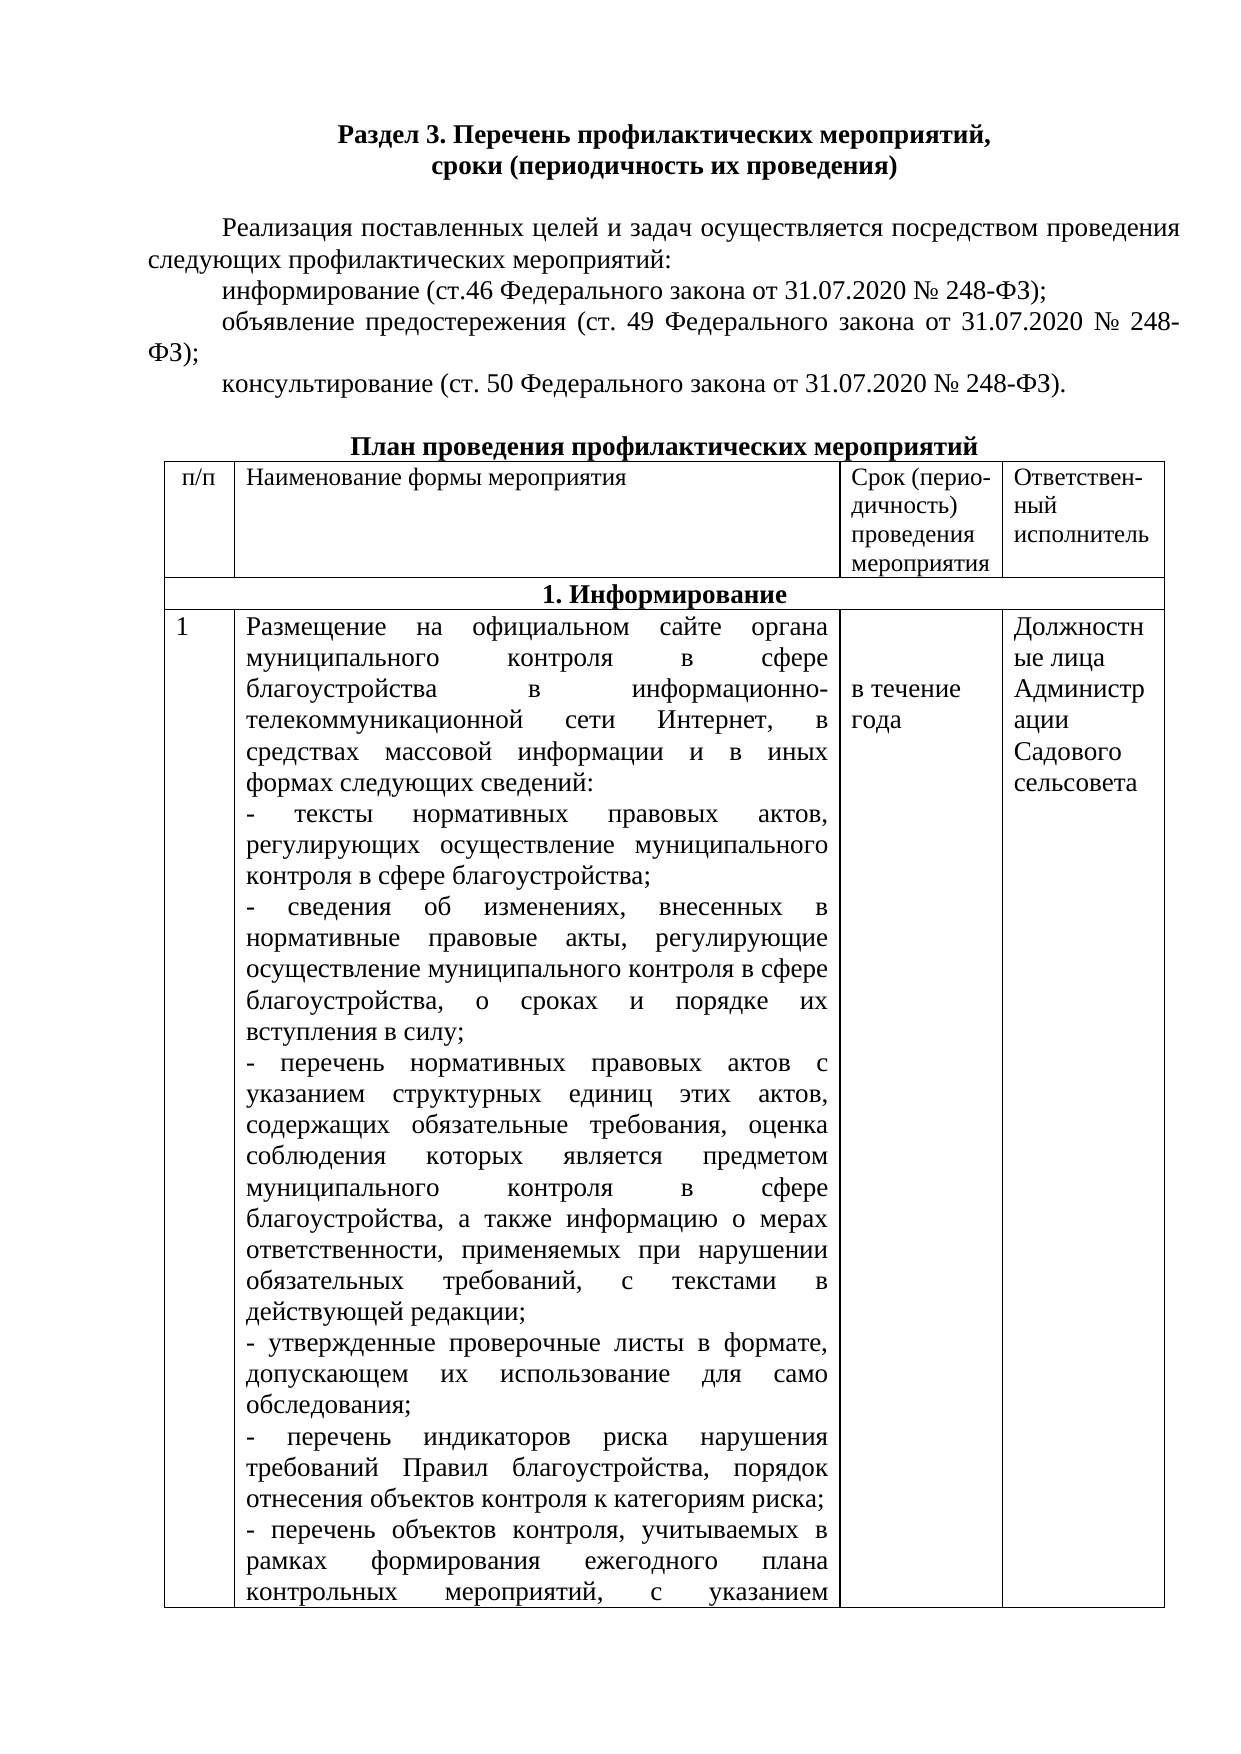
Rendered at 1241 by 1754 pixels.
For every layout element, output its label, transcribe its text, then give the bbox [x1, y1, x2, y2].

table_header п/п [165, 462, 234, 577]
text План проведения профилактических мероприятий [148, 429, 1181, 461]
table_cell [235, 610, 839, 1607]
text сроки (периодичность их проведения) [148, 149, 1181, 180]
text консультирование (ст. 50 Федерального закона от 31.07.2020 № 248-ФЗ). [148, 367, 1181, 398]
table_cell в течение года [841, 610, 1002, 1607]
table_header Ответствен-ный исполнитель [1003, 462, 1164, 577]
text информирование (ст.46 Федерального закона от 31.07.2020 № 248-ФЗ); [148, 274, 1181, 305]
table_cell 1. Информирование [165, 578, 1164, 609]
table_header Срок (перио-дичность) проведения мероприятия [841, 462, 1002, 577]
table_cell 1 [165, 610, 234, 1607]
text Раздел 3. Перечень профилактических мероприятий, [148, 118, 1181, 149]
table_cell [1003, 610, 1164, 1607]
text объявление предостережения (ст. 49 Федерального закона от 31.07.2020 № 248-ФЗ); [148, 305, 1181, 367]
table_header Наименование формы мероприятия [235, 462, 839, 577]
text Реализация поставленных целей и задач осуществляется посредством проведения следующих профилактических мероприятий: [148, 212, 1181, 274]
